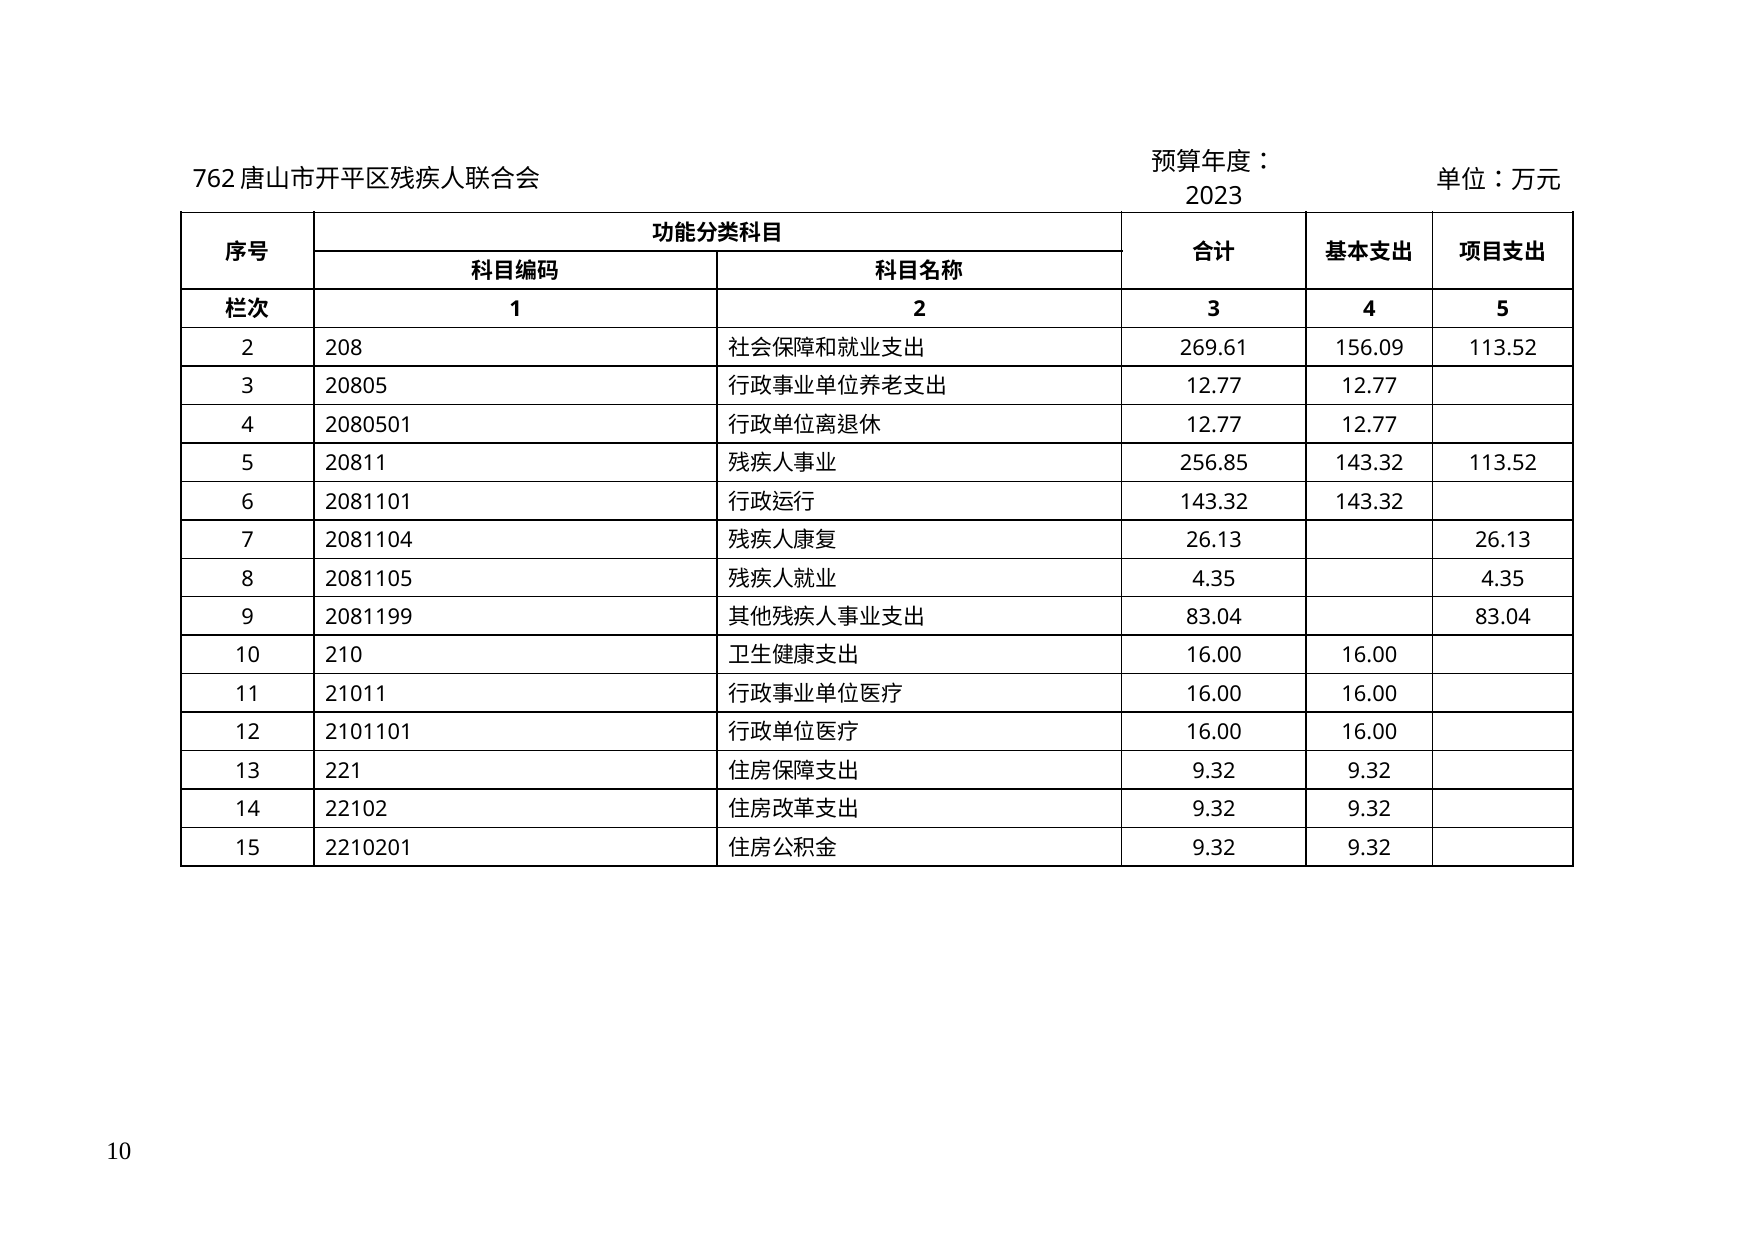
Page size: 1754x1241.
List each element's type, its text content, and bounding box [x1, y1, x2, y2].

table_cell 栏次 [182, 290, 313, 327]
table_cell 269.61 [1122, 328, 1305, 365]
table_cell 5 [182, 444, 313, 481]
table_cell 4 [1307, 290, 1432, 327]
table_header 预算年度：2023 [1122, 143, 1305, 211]
table_cell [1433, 636, 1572, 673]
table_cell 12.77 [1122, 367, 1305, 404]
table_cell 143.32 [1122, 482, 1305, 519]
table_cell 住房改革支出 [718, 790, 1121, 826]
table_cell 3 [1122, 290, 1305, 327]
table_cell 3 [182, 367, 313, 404]
table_cell 4 [182, 405, 313, 442]
table_cell 12.77 [1307, 367, 1432, 404]
table_cell 行政单位离退休 [718, 405, 1121, 442]
table_cell 行政事业单位医疗 [718, 674, 1121, 711]
table_cell 卫生健康支出 [718, 636, 1121, 673]
table_cell [1433, 367, 1572, 404]
table_cell 113.52 [1433, 444, 1572, 481]
table_cell 210 [315, 636, 716, 673]
table_cell 残疾人康复 [718, 521, 1121, 557]
table_cell 行政运行 [718, 482, 1121, 519]
table_cell 社会保障和就业支出 [718, 328, 1121, 365]
table_cell 10 [182, 636, 313, 673]
table_cell 6 [182, 482, 313, 519]
table_cell 科目名称 [718, 252, 1121, 288]
table_cell 9.32 [1307, 751, 1432, 788]
table_cell 221 [315, 751, 716, 788]
table_cell 基本支出 [1307, 213, 1432, 288]
table_cell 83.04 [1122, 597, 1305, 634]
table_cell 12.77 [1122, 405, 1305, 442]
table_cell 156.09 [1307, 328, 1432, 365]
table_cell 1 [315, 290, 716, 327]
table_cell 9.32 [1122, 751, 1305, 788]
table_cell 113.52 [1433, 328, 1572, 365]
table_cell 其他残疾人事业支出 [718, 597, 1121, 634]
table_cell 16.00 [1307, 674, 1432, 711]
table_cell 2081199 [315, 597, 716, 634]
table_cell 256.85 [1122, 444, 1305, 481]
table_cell 5 [1433, 290, 1572, 327]
table_header 762唐山市开平区残疾人联合会 [182, 143, 1121, 211]
table_cell 住房保障支出 [718, 751, 1121, 788]
table_cell 9.32 [1122, 828, 1305, 865]
table_cell [1433, 674, 1572, 711]
table_cell 2 [718, 290, 1121, 327]
table_cell 9 [182, 597, 313, 634]
table_cell 16.00 [1122, 713, 1305, 749]
table_cell [1307, 559, 1432, 596]
table_cell 功能分类科目 [315, 213, 1121, 250]
table_cell 16.00 [1307, 636, 1432, 673]
table_cell 2081105 [315, 559, 716, 596]
table_cell 143.32 [1307, 444, 1432, 481]
table_cell [1433, 713, 1572, 749]
table_cell 9.32 [1307, 790, 1432, 826]
table_cell [1433, 790, 1572, 826]
table_cell 4.35 [1122, 559, 1305, 596]
table_cell 2 [182, 328, 313, 365]
table_cell 2081104 [315, 521, 716, 557]
table_cell 20811 [315, 444, 716, 481]
table_cell [1307, 597, 1432, 634]
table_cell [1307, 521, 1432, 557]
table_cell 2210201 [315, 828, 716, 865]
table_cell 行政事业单位养老支出 [718, 367, 1121, 404]
table_cell 12 [182, 713, 313, 749]
table_cell 住房公积金 [718, 828, 1121, 865]
table_cell 8 [182, 559, 313, 596]
table_cell 残疾人事业 [718, 444, 1121, 481]
table_cell 4.35 [1433, 559, 1572, 596]
table_cell 合计 [1122, 213, 1305, 288]
table_cell 9.32 [1307, 828, 1432, 865]
table_cell 行政单位医疗 [718, 713, 1121, 749]
table_header 单位：万元 [1307, 143, 1572, 211]
table_cell 2101101 [315, 713, 716, 749]
table_cell 16.00 [1122, 636, 1305, 673]
table_cell 残疾人就业 [718, 559, 1121, 596]
table_cell 22102 [315, 790, 716, 826]
table_cell 143.32 [1307, 482, 1432, 519]
table_cell 14 [182, 790, 313, 826]
table_cell 项目支出 [1433, 213, 1572, 288]
table_cell 20805 [315, 367, 716, 404]
table_cell 208 [315, 328, 716, 365]
table_cell 83.04 [1433, 597, 1572, 634]
table_cell 16.00 [1307, 713, 1432, 749]
table_cell 21011 [315, 674, 716, 711]
table_cell 26.13 [1433, 521, 1572, 557]
table_cell 9.32 [1122, 790, 1305, 826]
table_cell 16.00 [1122, 674, 1305, 711]
table_cell 2080501 [315, 405, 716, 442]
table_cell 序号 [182, 213, 313, 288]
table_cell [1433, 751, 1572, 788]
table_cell 13 [182, 751, 313, 788]
table_cell 7 [182, 521, 313, 557]
table_cell 11 [182, 674, 313, 711]
table_cell 科目编码 [315, 252, 716, 288]
table_cell [1433, 482, 1572, 519]
table_cell 12.77 [1307, 405, 1432, 442]
table_cell 15 [182, 828, 313, 865]
table_cell [1433, 828, 1572, 865]
table_cell 2081101 [315, 482, 716, 519]
table_cell 26.13 [1122, 521, 1305, 557]
table_cell [1433, 405, 1572, 442]
